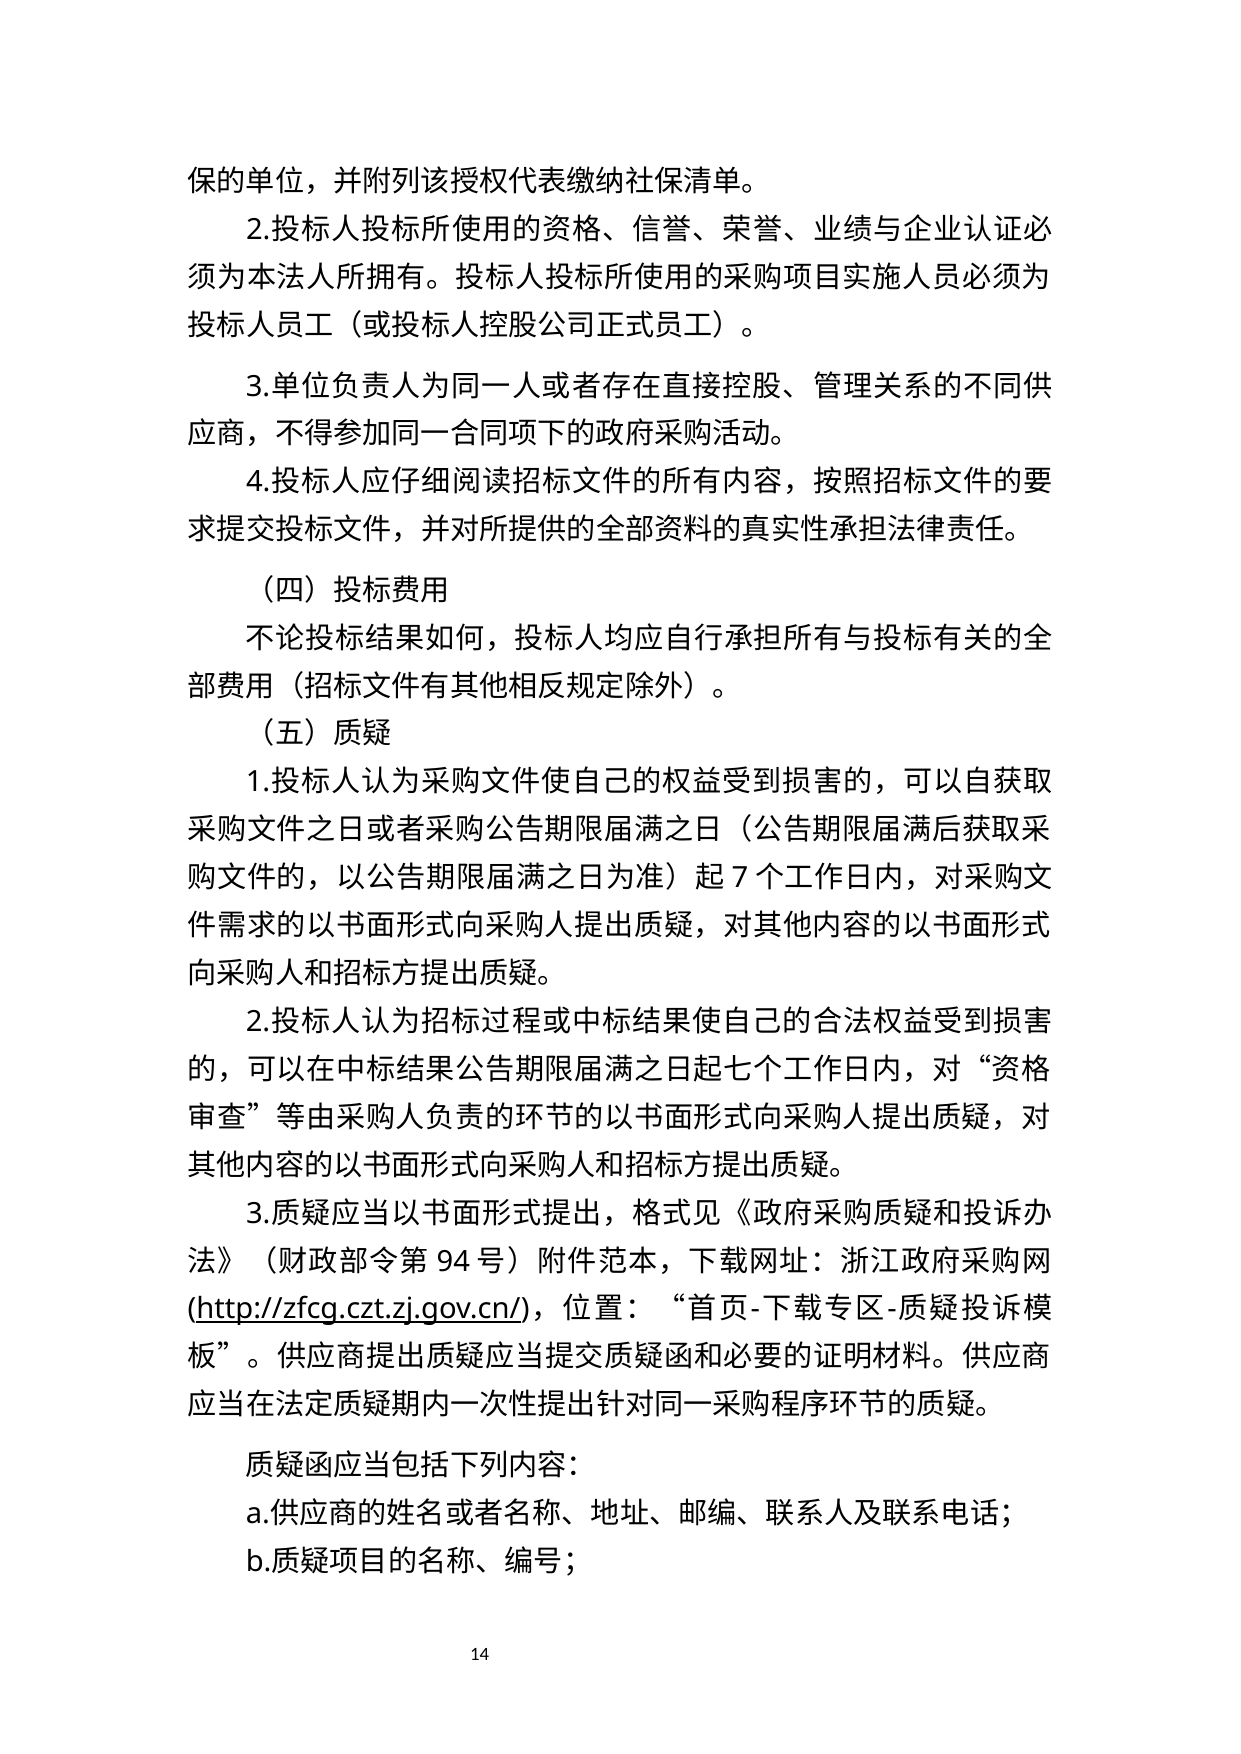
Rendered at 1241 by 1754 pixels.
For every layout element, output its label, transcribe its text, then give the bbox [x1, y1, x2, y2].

text （四）投标费用 [187, 562, 1053, 610]
text 3.单位负责人为同一人或者存在直接控股、管理关系的不同供应商，不得参加同一合同项下的政府采购活动。 [187, 358, 1053, 453]
text 不论投标结果如何，投标人均应自行承担所有与投标有关的全部费用（招标文件有其他相反规定除外）。 [187, 610, 1053, 706]
text 1.投标人认为采购文件使自己的权益受到损害的，可以自获取采购文件之日或者采购公告期限届满之日（公告期限届满后获取采购文件的，以公告期限届满之日为准）起7个工作日内，对采购文件需求的以书面形式向采购人提出质疑，对其他内容的以书面形式向采购人和招标方提出质疑。 [187, 753, 1053, 993]
text 4.投标人应仔细阅读招标文件的所有内容，按照招标文件的要求提交投标文件，并对所提供的全部资料的真实性承担法律责任。 [187, 453, 1053, 549]
text 质疑函应当包括下列内容： [187, 1437, 1053, 1485]
text b.质疑项目的名称、编号； [187, 1533, 1053, 1581]
text 3.质疑应当以书面形式提出，格式见《政府采购质疑和投诉办法》（财政部令第94号）附件范本，下载网址：浙江政府采购网(http://zfcg.czt.zj.gov.cn/)，位置：“首页-下载专区-质疑投诉模板”。供应商提出质疑应当提交质疑函和必要的证明材料。供应商应当在法定质疑期内一次性提出针对同一采购程序环节的质疑。 [187, 1185, 1053, 1424]
text 2.投标人投标所使用的资格、信誉、荣誉、业绩与企业认证必须为本法人所拥有。投标人投标所使用的采购项目实施人员必须为投标人员工（或投标人控股公司正式员工）。 [187, 201, 1053, 345]
text 2.投标人认为招标过程或中标结果使自己的合法权益受到损害的，可以在中标结果公告期限届满之日起七个工作日内，对“资格审查”等由采购人负责的环节的以书面形式向采购人提出质疑，对其他内容的以书面形式向采购人和招标方提出质疑。 [187, 993, 1053, 1185]
text a.供应商的姓名或者名称、地址、邮编、联系人及联系电话； [187, 1485, 1053, 1533]
text （五）质疑 [187, 706, 1053, 753]
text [187, 153, 1053, 201]
